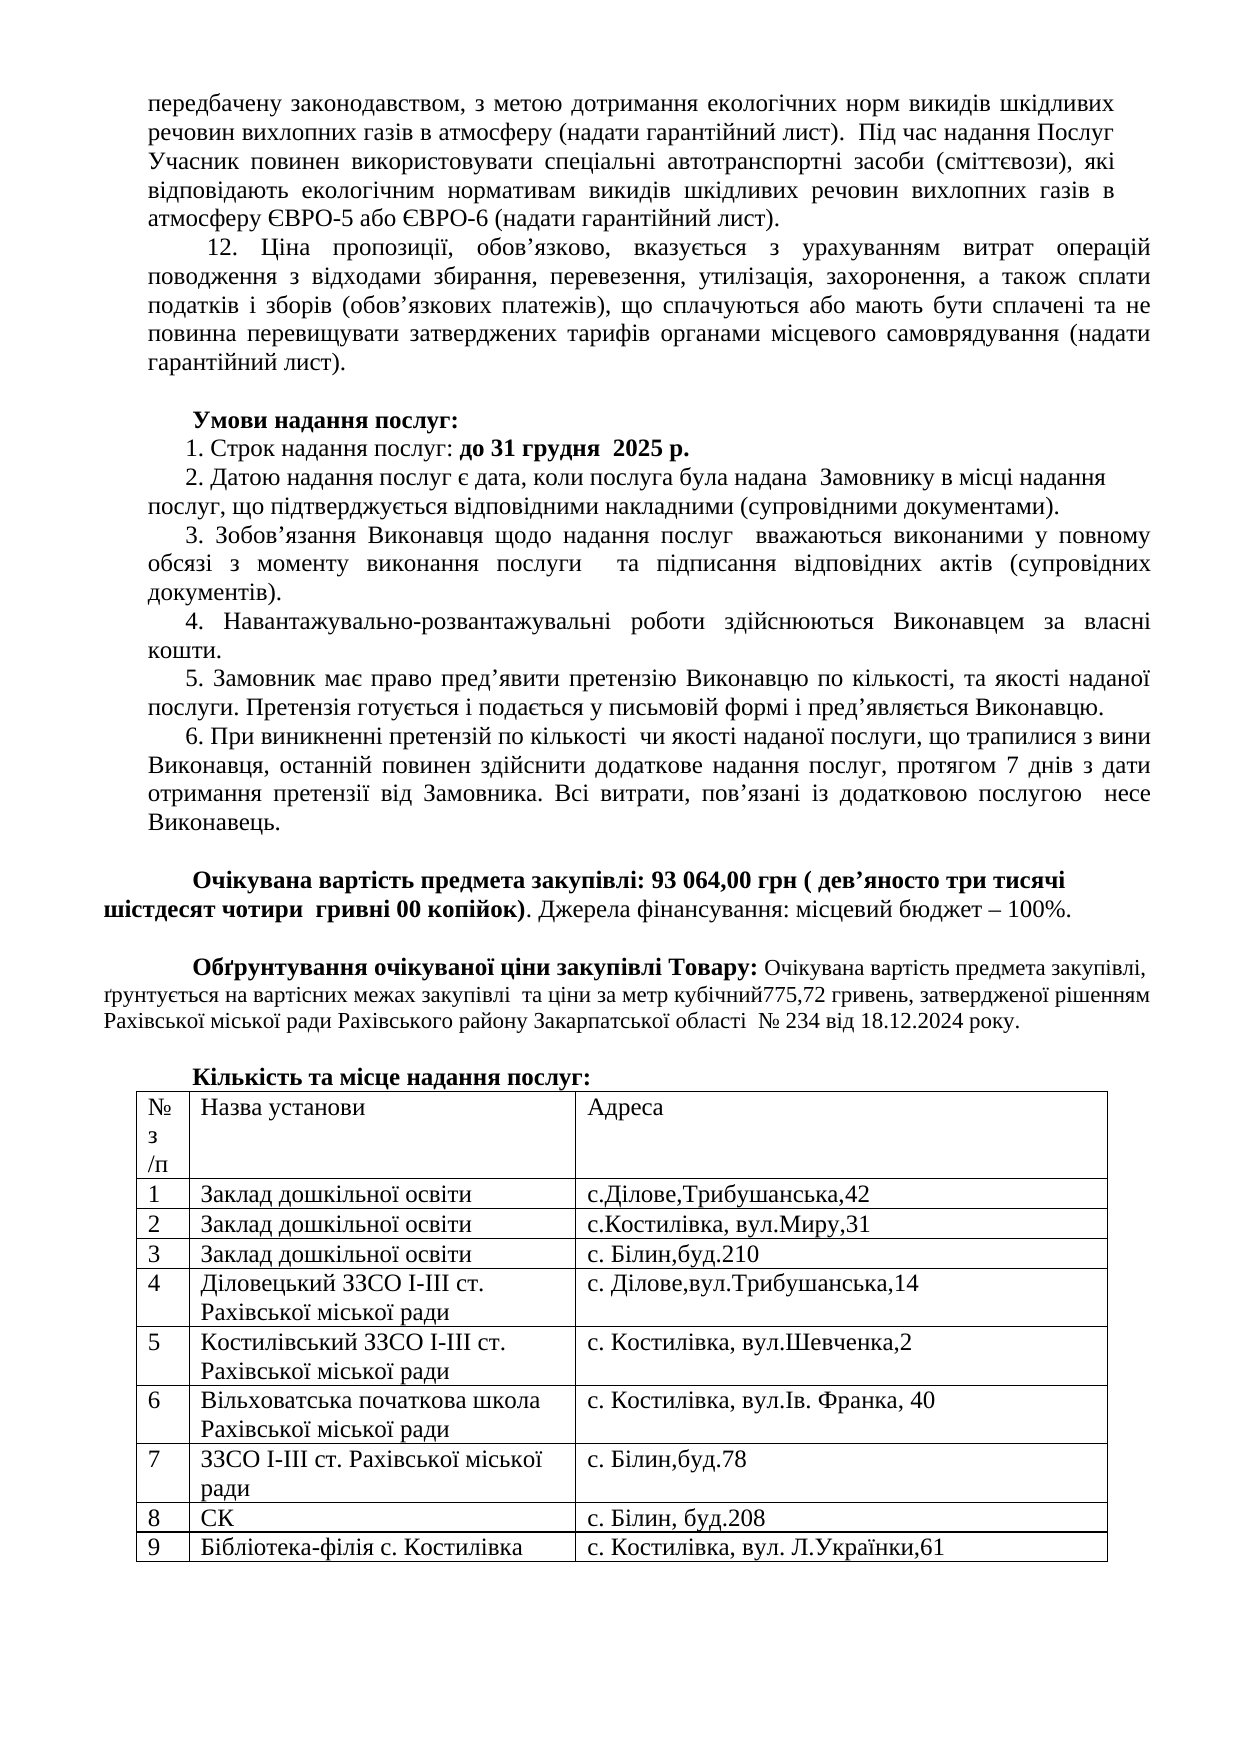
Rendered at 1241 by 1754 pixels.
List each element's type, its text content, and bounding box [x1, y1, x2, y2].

table_cell Заклад дошкільної освіти [190, 1239, 575, 1267]
table_cell 4 [137, 1269, 189, 1326]
table_header Назва установи [190, 1092, 575, 1178]
table_cell ЗЗСО І-ІІІ ст. Рахівської міської ради [190, 1444, 575, 1502]
table_cell с.Костилівка, вул.Миру,31 [576, 1209, 1107, 1238]
table_cell с. Костилівка, вул.Шевченка,2 [576, 1327, 1107, 1384]
text 5. Замовник має право пред’явити претензію Виконавцю по кількості, та якості наданої послуги. Претензія готується і подається у письмовій формі і пред’являється Виконавцю. [148, 663, 1152, 721]
table_cell Заклад дошкільної освіти [190, 1179, 575, 1208]
table_cell 3 [137, 1239, 189, 1267]
text 3. Зобов’язання Виконавця щодо надання послуг вважаються виконаними у повному обсязі з моменту виконання послуги та підписання відповідних актів (супровідних документів). [148, 520, 1152, 606]
table_cell СК [190, 1503, 575, 1531]
table_cell с. Костилівка, вул. Л.Українки,61 [576, 1533, 1107, 1561]
text 1. Строк надання послуг: до 31 грудня 2025 р. [148, 433, 1152, 462]
text 12. Ціна пропозиції, обов’язково, вказується з урахуванням витрат операцій поводження з відходами збирання, перевезення, утилізація, захоронення, а також сплати податків і зборів (обов’язкових платежів), що сплачуються або мають бути сплачені та не повинна перевищувати затверджених тарифів органами місцевого самоврядування (надати гарантійний лист). [148, 232, 1152, 376]
table_cell Діловецький ЗЗСО І-ІІІ ст. Рахівської міської ради [190, 1269, 575, 1326]
table_cell 5 [137, 1327, 189, 1384]
text Умови надання послуг: [103, 405, 1152, 433]
table_cell Бібліотека-філія с. Костилівка [190, 1533, 575, 1561]
table_header № з/п [137, 1092, 189, 1178]
table_cell 1 [137, 1179, 189, 1208]
text 4. Навантажувально-розвантажувальні роботи здійснюються Виконавцем за власні кошти. [148, 606, 1152, 663]
text Кількість та місце надання послуг: [103, 1062, 1152, 1091]
table_cell Вільховатська початкова школа Рахівської міської ради [190, 1386, 575, 1443]
table_cell 8 [137, 1503, 189, 1531]
text Обґрунтування очікуваної ціни закупівлі Товару: Очікувана вартість предмета закупівлі, [103, 952, 1152, 981]
text 6. При виникненні претензій по кількості чи якості наданої послуги, що трапилися з вини Виконавця, останній повинен здійснити додаткове надання послуг, протягом 7 днів з дати отримання претензії від Замовника. Всі витрати, пов’язані із додатковою послугою несе Виконавець. [148, 721, 1152, 836]
table_cell с.Ділове,Трибушанська,42 [576, 1179, 1107, 1208]
table_header Адреса [576, 1092, 1107, 1178]
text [148, 88, 1116, 232]
table_cell Костилівський ЗЗСО І-ІІІ ст. Рахівської міської ради [190, 1327, 575, 1384]
table_cell с. Білин, буд.208 [576, 1503, 1107, 1531]
table_cell Заклад дошкільної освіти [190, 1209, 575, 1238]
table_cell 2 [137, 1209, 189, 1238]
text ґрунтується на вартісних межах закупівлі та ціни за метр кубічний775,72 гривень, затвердженої рішенням Рахівської міської ради Рахівського району Закарпатської області № 234 від 18.12.2024 року. [103, 981, 1152, 1033]
table_cell с. Білин,буд.210 [576, 1239, 1107, 1267]
table_cell 6 [137, 1386, 189, 1443]
table_cell 9 [137, 1533, 189, 1561]
table_cell с. Ділове,вул.Трибушанська,14 [576, 1269, 1107, 1326]
subtitle Очікувана вартість предмета закупівлі: 93 064,00 грн ( дев’яносто три тисячі шістдесят чотири гривні 00 копійок). Джерела фінансування: місцевий бюджет – 100%. [103, 865, 1152, 923]
table_cell 7 [137, 1444, 189, 1502]
text 2. Датою надання послуг є дата, коли послуга була надана Замовнику в місці надання послуг, що підтверджується відповідними накладними (супровідними документами). [148, 462, 1152, 520]
table_cell с. Білин,буд.78 [576, 1444, 1107, 1502]
table_cell с. Костилівка, вул.Ів. Франка, 40 [576, 1386, 1107, 1443]
